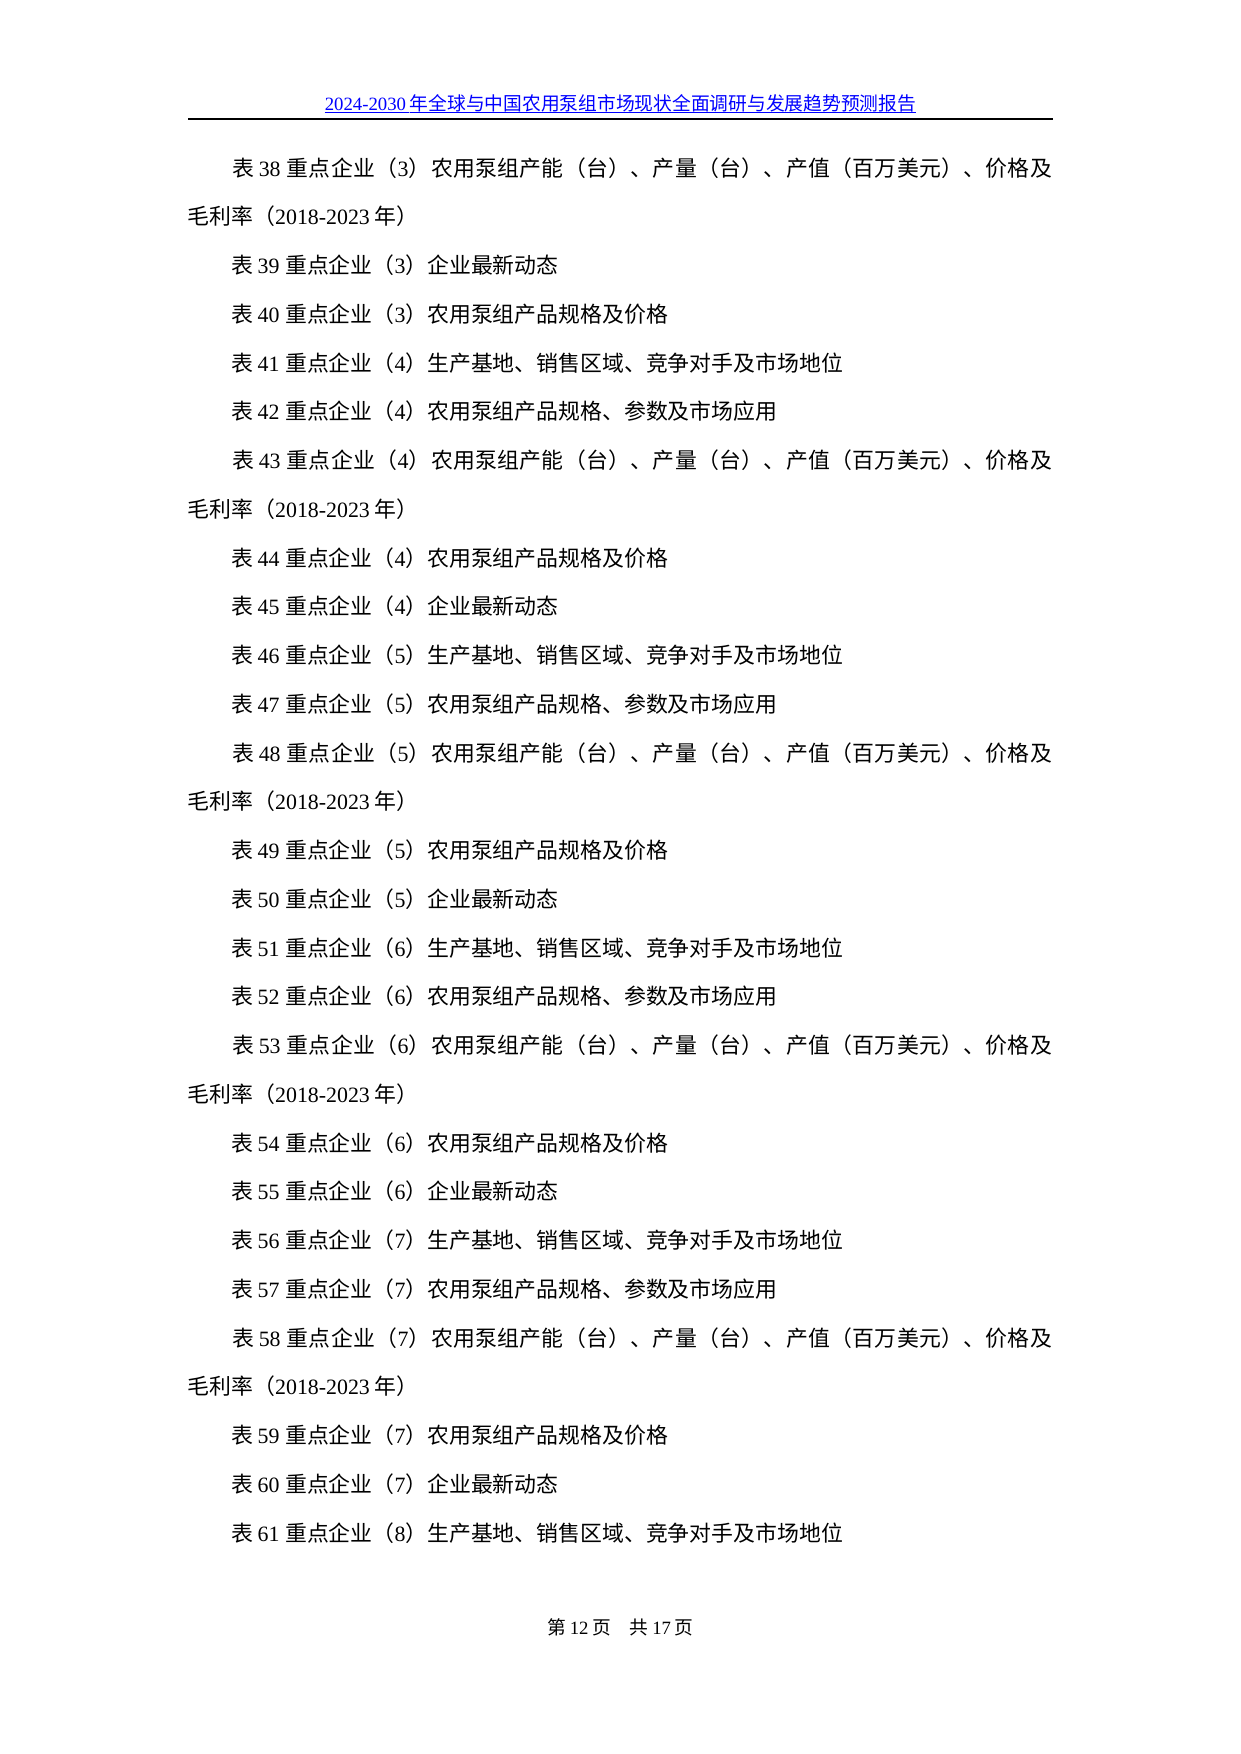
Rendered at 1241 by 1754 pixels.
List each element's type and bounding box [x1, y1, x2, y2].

text [187, 150, 1053, 1548]
